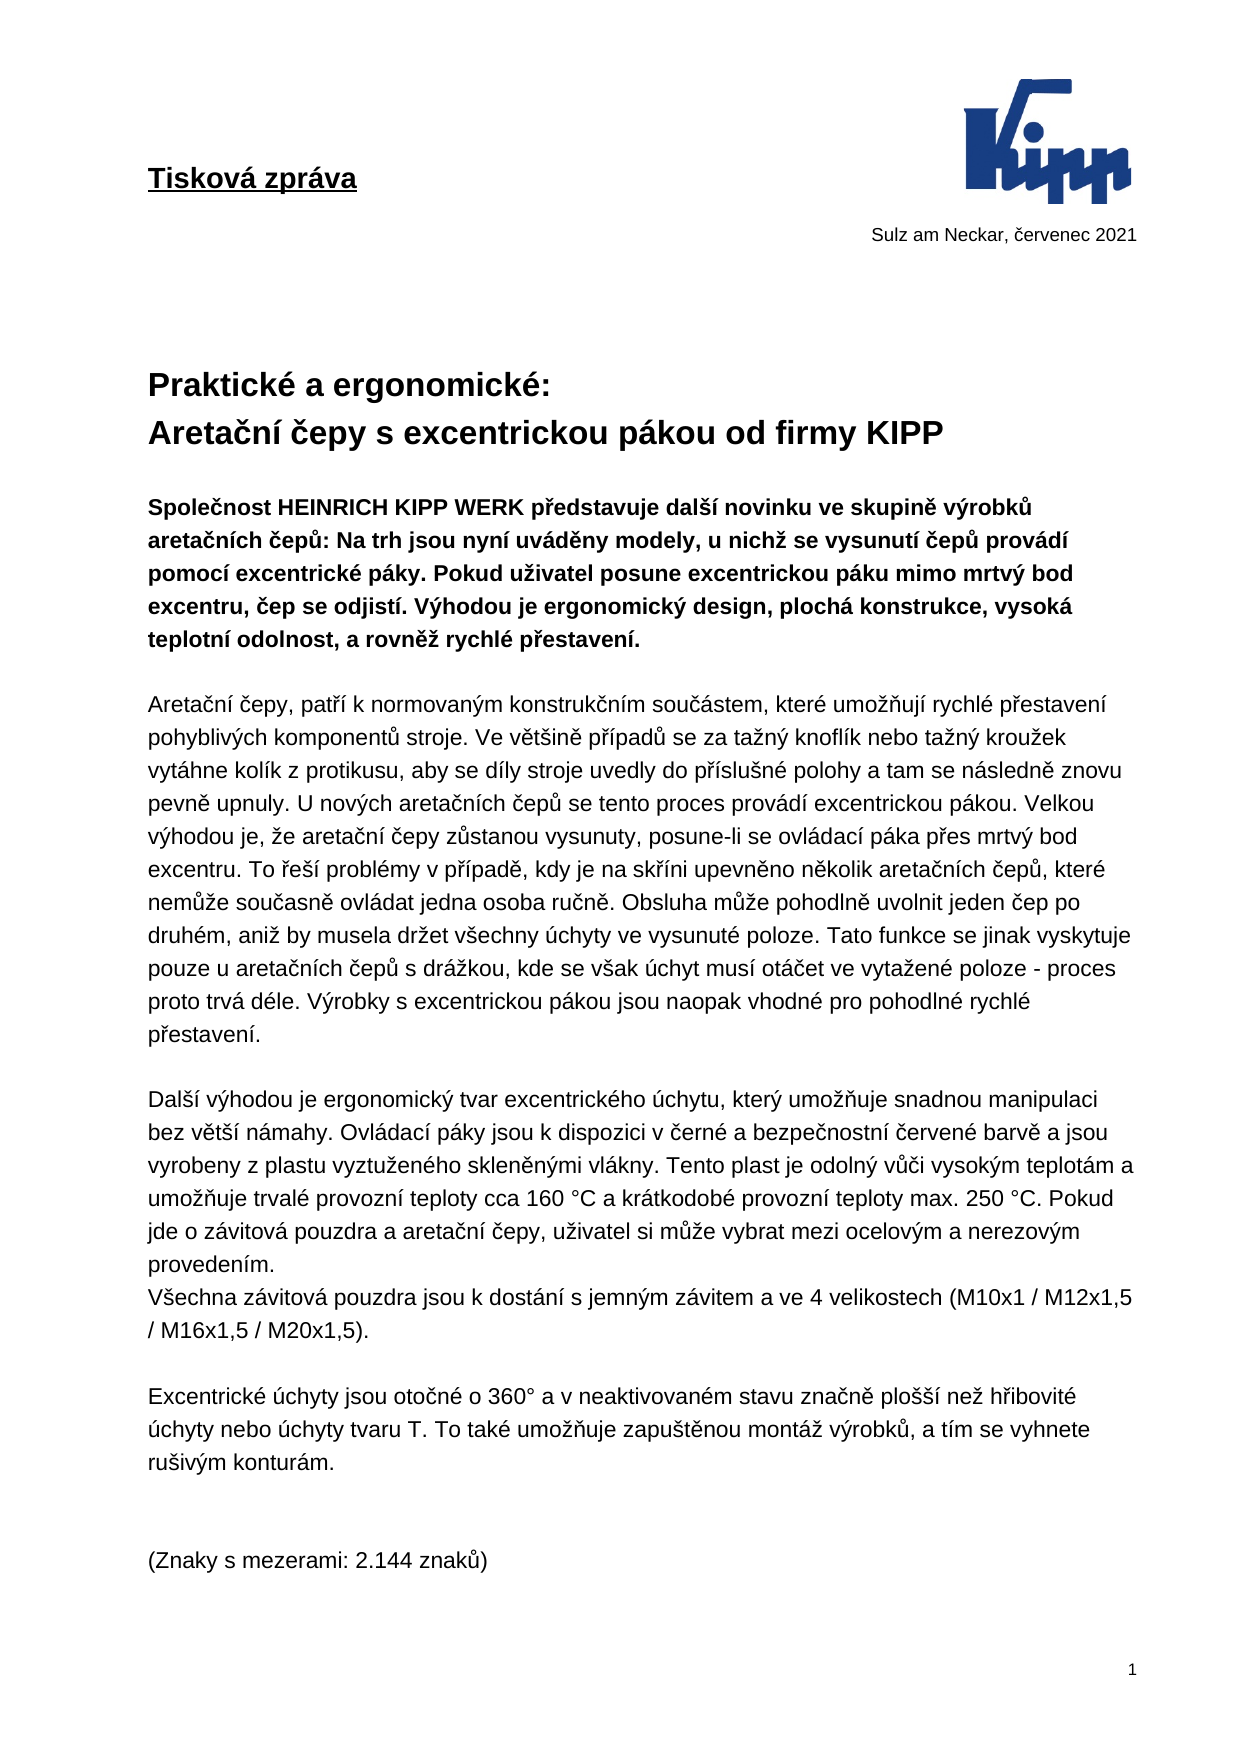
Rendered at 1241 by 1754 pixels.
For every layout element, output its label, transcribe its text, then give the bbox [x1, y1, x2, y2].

text (Znaky s mezerami: 2.144 znaků) [148, 1547, 1137, 1573]
text Excentrické úchyty jsou otočné o 360° a v neaktivovaném stavu značně plošší než hřibovité úchyty nebo úchyty tvaru T. To také umožňuje zapuštěnou montáž výrobků, a tím se vyhnete rušivým konturám. [148, 1383, 1137, 1475]
text Aretační čepy, patří k normovaným konstrukčním součástem, které umožňují rychlé přestavení pohyblivých komponentů stroje. Ve většině případů se za tažný knoflík nebo tažný kroužek vytáhne kolík z protikusu, aby se díly stroje uvedly do příslušné polohy a tam se následně znovu pevně upnuly. U nových aretačních čepů se tento proces provádí excentrickou pákou. Velkou výhodou je, že aretační čepy zůstanou vysunuty, posune-li se ovládací páka přes mrtvý bod excentru. To řeší problémy v případě, kdy je na skříni upevněno několik aretačních čepů, které nemůže současně ovládat jedna osoba ručně. Obsluha může pohodlně uvolnit jeden čep po druhém, aniž by musela držet všechny úchyty ve vysunuté poloze. Tato funkce se jinak vyskytuje pouze u aretačních čepů s drážkou, kde se však úchyt musí otáčet ve vytažené poloze - proces proto trvá déle. Výrobky s excentrickou pákou jsou naopak vhodné pro pohodlné rychlé přestavení. [148, 691, 1137, 1047]
text Aretační čepy s excentrickou pákou od firmy KIPP [148, 413, 1137, 451]
text Praktické a ergonomické: [148, 365, 1137, 403]
picture [962, 79, 1132, 202]
subtitle Sulz am Neckar, červenec 2021 [148, 223, 1137, 245]
text Společnost HEINRICH KIPP WERK představuje další novinku ve skupině výrobků aretačních čepů: Na trh jsou nyní uváděny modely, u nichž se vysunutí čepů provádí pomocí excentrické páky. Pokud uživatel posune excentrickou páku mimo mrtvý bod excentru, čep se odjistí. Výhodou je ergonomický design, plochá konstrukce, vysoká teplotní odolnost, a rovněž rychlé přestavení. [148, 494, 1137, 652]
text Další výhodou je ergonomický tvar excentrického úchytu, který umožňuje snadnou manipulaci bez větší námahy. Ovládací páky jsou k dispozici v černé a bezpečnostní červené barvě a jsou vyrobeny z plastu vyztuženého skleněnými vlákny. Tento plast je odolný vůči vysokým teplotám a umožňuje trvalé provozní teploty cca 160 °C a krátkodobé provozní teploty max. 250 °C. Pokud jde o závitová pouzdra a aretační čepy, uživatel si může vybrat mezi ocelovým a nerezovým provedením. [148, 1086, 1137, 1277]
text Všechna závitová pouzdra jsou k dostání s jemným závitem a ve 4 velikostech (M10x1 / M12x1,5 / M16x1,5 / M20x1,5). [148, 1284, 1137, 1343]
